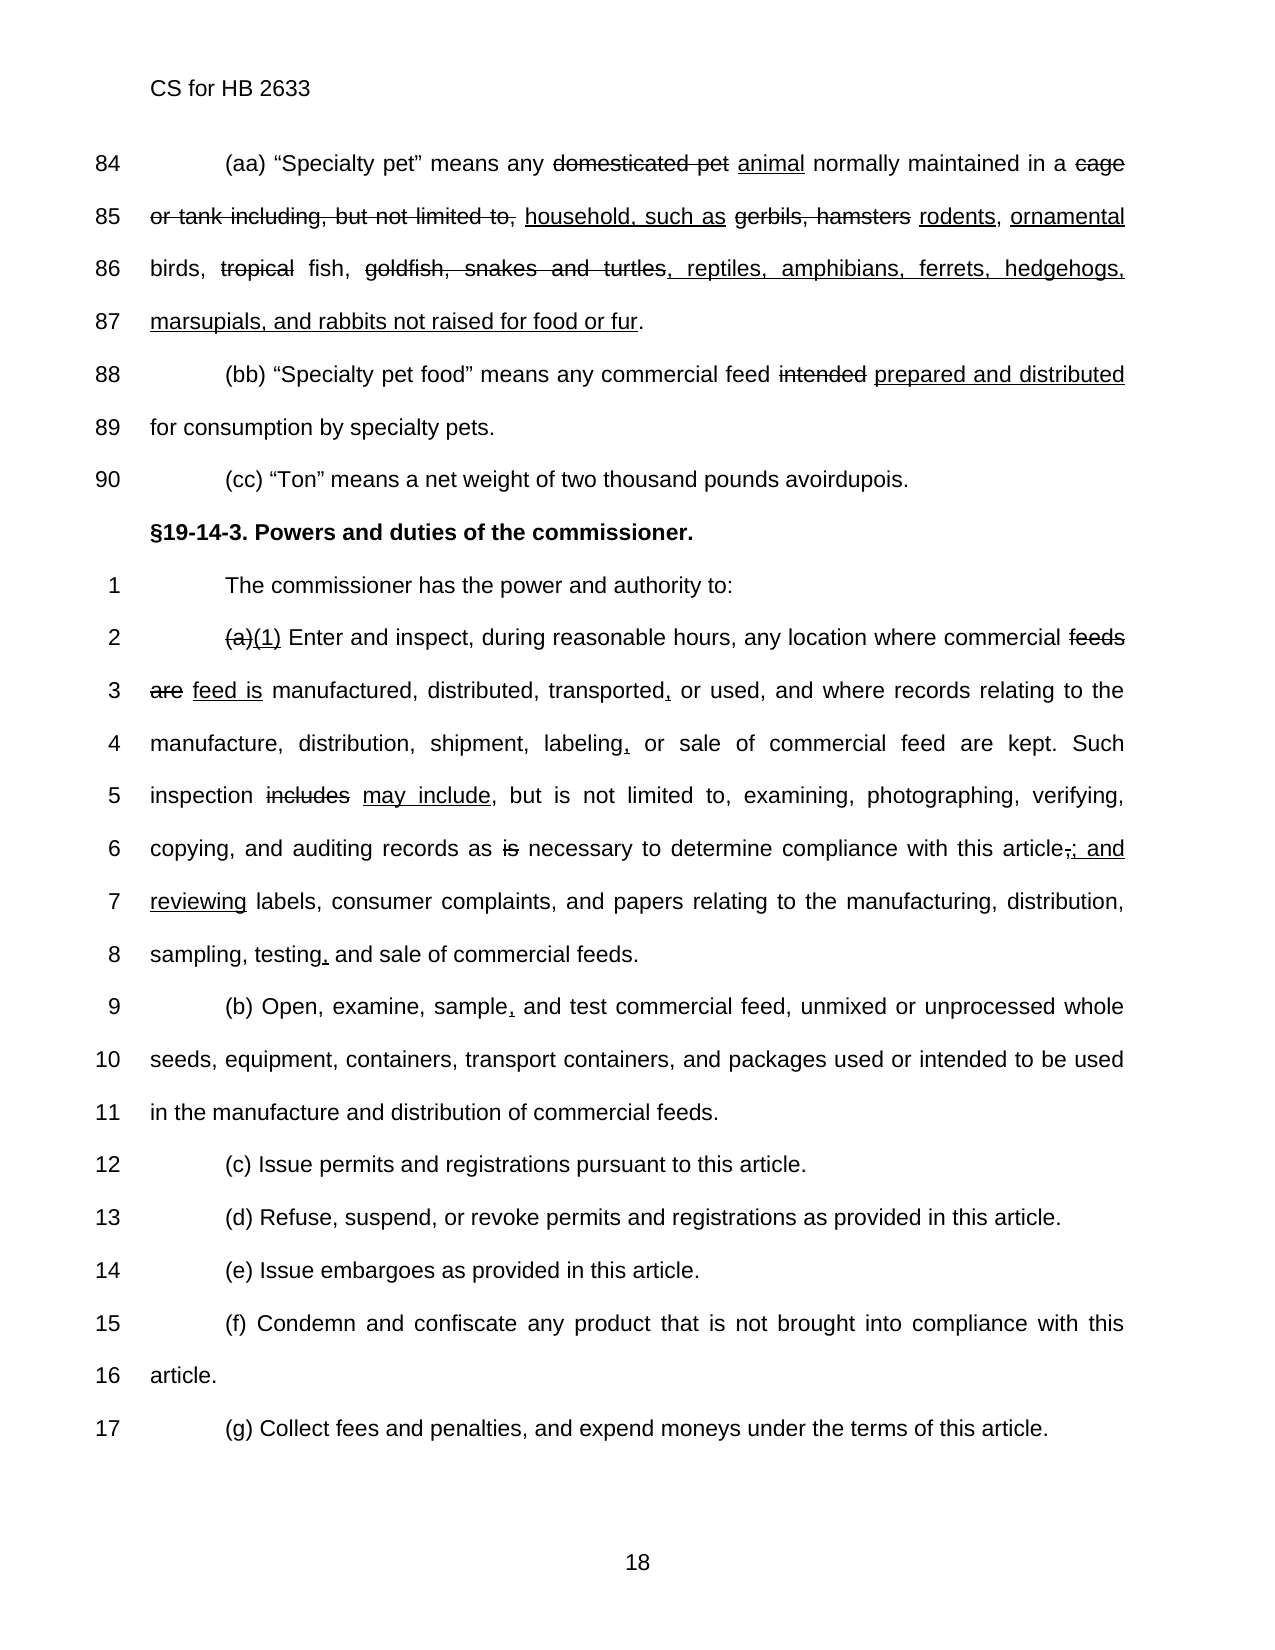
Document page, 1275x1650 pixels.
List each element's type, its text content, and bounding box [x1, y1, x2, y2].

text The commissioner has the power and authority to: [150, 572, 1125, 598]
text (cc) “Ton” means a net weight of two thousand pounds avoirdupois. [150, 466, 1125, 493]
text (a)(1) Enter and inspect, during reasonable hours, any location where commercial feeds are feed is manufactured, distributed, transported, or used, and where records relating to the manufacture, distribution, shipment, labeling, or sale of commercial feed are kept. Such inspection includes may include, but is not limited to, examining, photographing, verifying, copying, and auditing records as is necessary to determine compliance with this article,; and reviewing labels, consumer complaints, and papers relating to the manufacturing, distribution, sampling, testing, and sale of commercial feeds. [150, 624, 1125, 967]
text (d) Refuse, suspend, or revoke permits and registrations as provided in this article. [150, 1204, 1125, 1231]
text (c) Issue permits and registrations pursuant to this article. [150, 1151, 1125, 1178]
text (bb) “Specialty pet food” means any commercial feed intended prepared and distributed for consumption by specialty pets. [150, 361, 1125, 440]
subtitle §19-14-3. Powers and duties of the commissioner. [150, 519, 1125, 545]
text (g) Collect fees and penalties, and expend moneys under the terms of this article. [150, 1415, 1125, 1441]
text (aa) “Specialty pet” means any domesticated pet animal normally maintained in a cage or tank including, but not limited to, household, such as gerbils, hamsters rodents, ornamental birds, tropical fish, goldfish, snakes and turtles, reptiles, amphibians, ferrets, hedgehogs, marsupials, and rabbits not raised for food or fur. [150, 150, 1125, 334]
text (f) Condemn and confiscate any product that is not brought into compliance with this article. [150, 1309, 1125, 1389]
text (e) Issue embargoes as provided in this article. [150, 1257, 1125, 1283]
text (b) Open, examine, sample, and test commercial feed, unmixed or unprocessed whole seeds, equipment, containers, transport containers, and packages used or intended to be used in the manufacture and distribution of commercial feeds. [150, 993, 1125, 1125]
